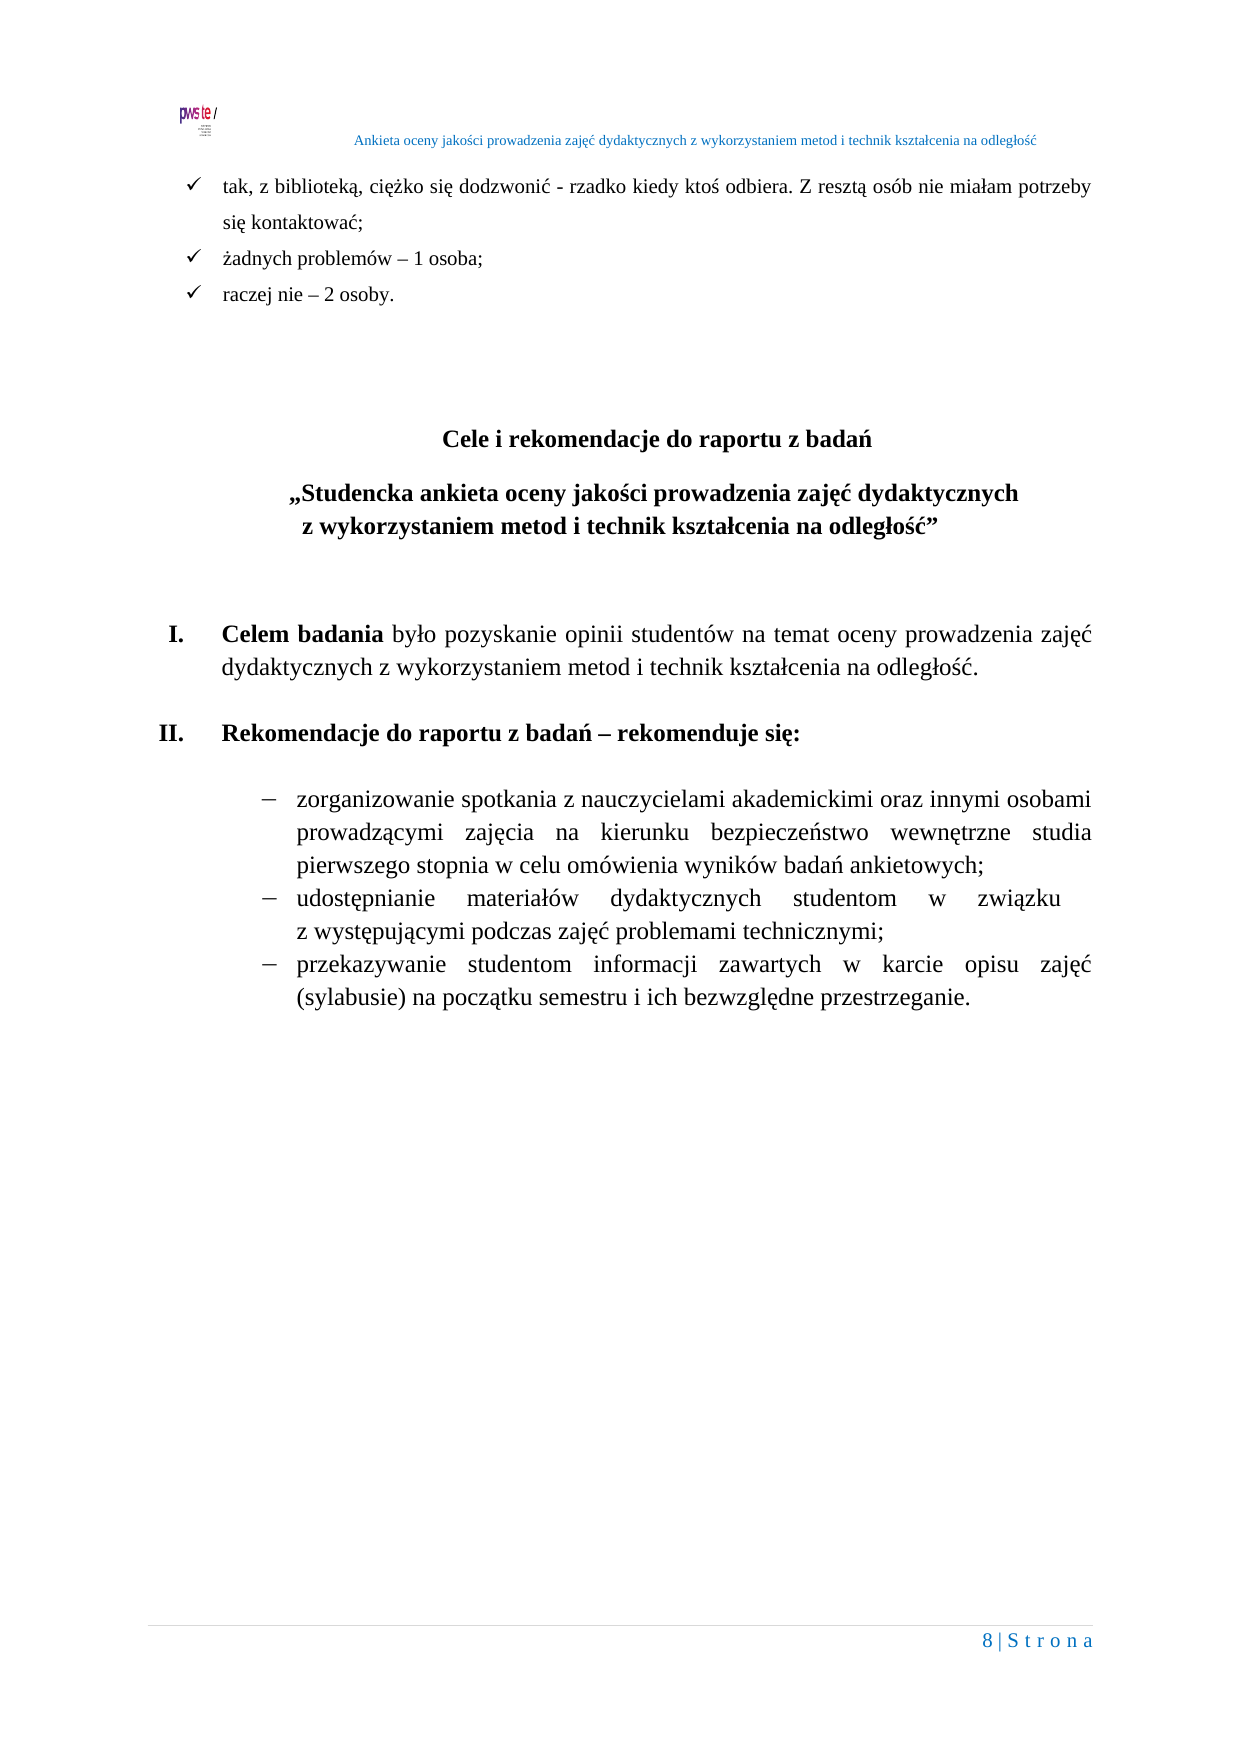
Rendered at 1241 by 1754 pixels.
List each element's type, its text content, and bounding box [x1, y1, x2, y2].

picture [147, 73, 344, 146]
text „Studencka ankieta oceny jakości prowadzenia zajęć dydaktycznych z wykorzystaniem metod i technik kształcenia na odległość” [148, 478, 1093, 540]
text Cele i rekomendacje do raportu z badań [148, 424, 1093, 453]
list udostępnianie materiałów dydaktycznych studentom w związku z występującymi podczas zajęć problemami technicznymi; [259, 883, 1093, 945]
list zorganizowanie spotkania z nauczycielami akademickimi oraz innymi osobami prowadzącymi zajęcia na kierunku bezpieczeństwo wewnętrzne studia pierwszego stopnia w celu omówienia wyników badań ankietowych; [259, 784, 1093, 879]
list żadnych problemów – 1 osoba; [185, 246, 1093, 270]
list przekazywanie studentom informacji zawartych w karcie opisu zajęć (sylabusie) na początku semestru i ich bezwzględne przestrzeganie. [259, 949, 1093, 1011]
list tak, z biblioteką, ciężko się dodzwonić - rzadko kiedy ktoś odbiera. Z resztą osób nie miałam potrzeby się kontaktować; [185, 174, 1093, 234]
list Rekomendacje do raportu z badań – rekomenduje się: [184, 718, 1093, 747]
list raczej nie – 2 osoby. [185, 282, 1093, 306]
list Celem badania było pozyskanie opinii studentów na temat oceny prowadzenia zajęć dydaktycznych z wykorzystaniem metod i technik kształcenia na odległość. [184, 619, 1093, 681]
